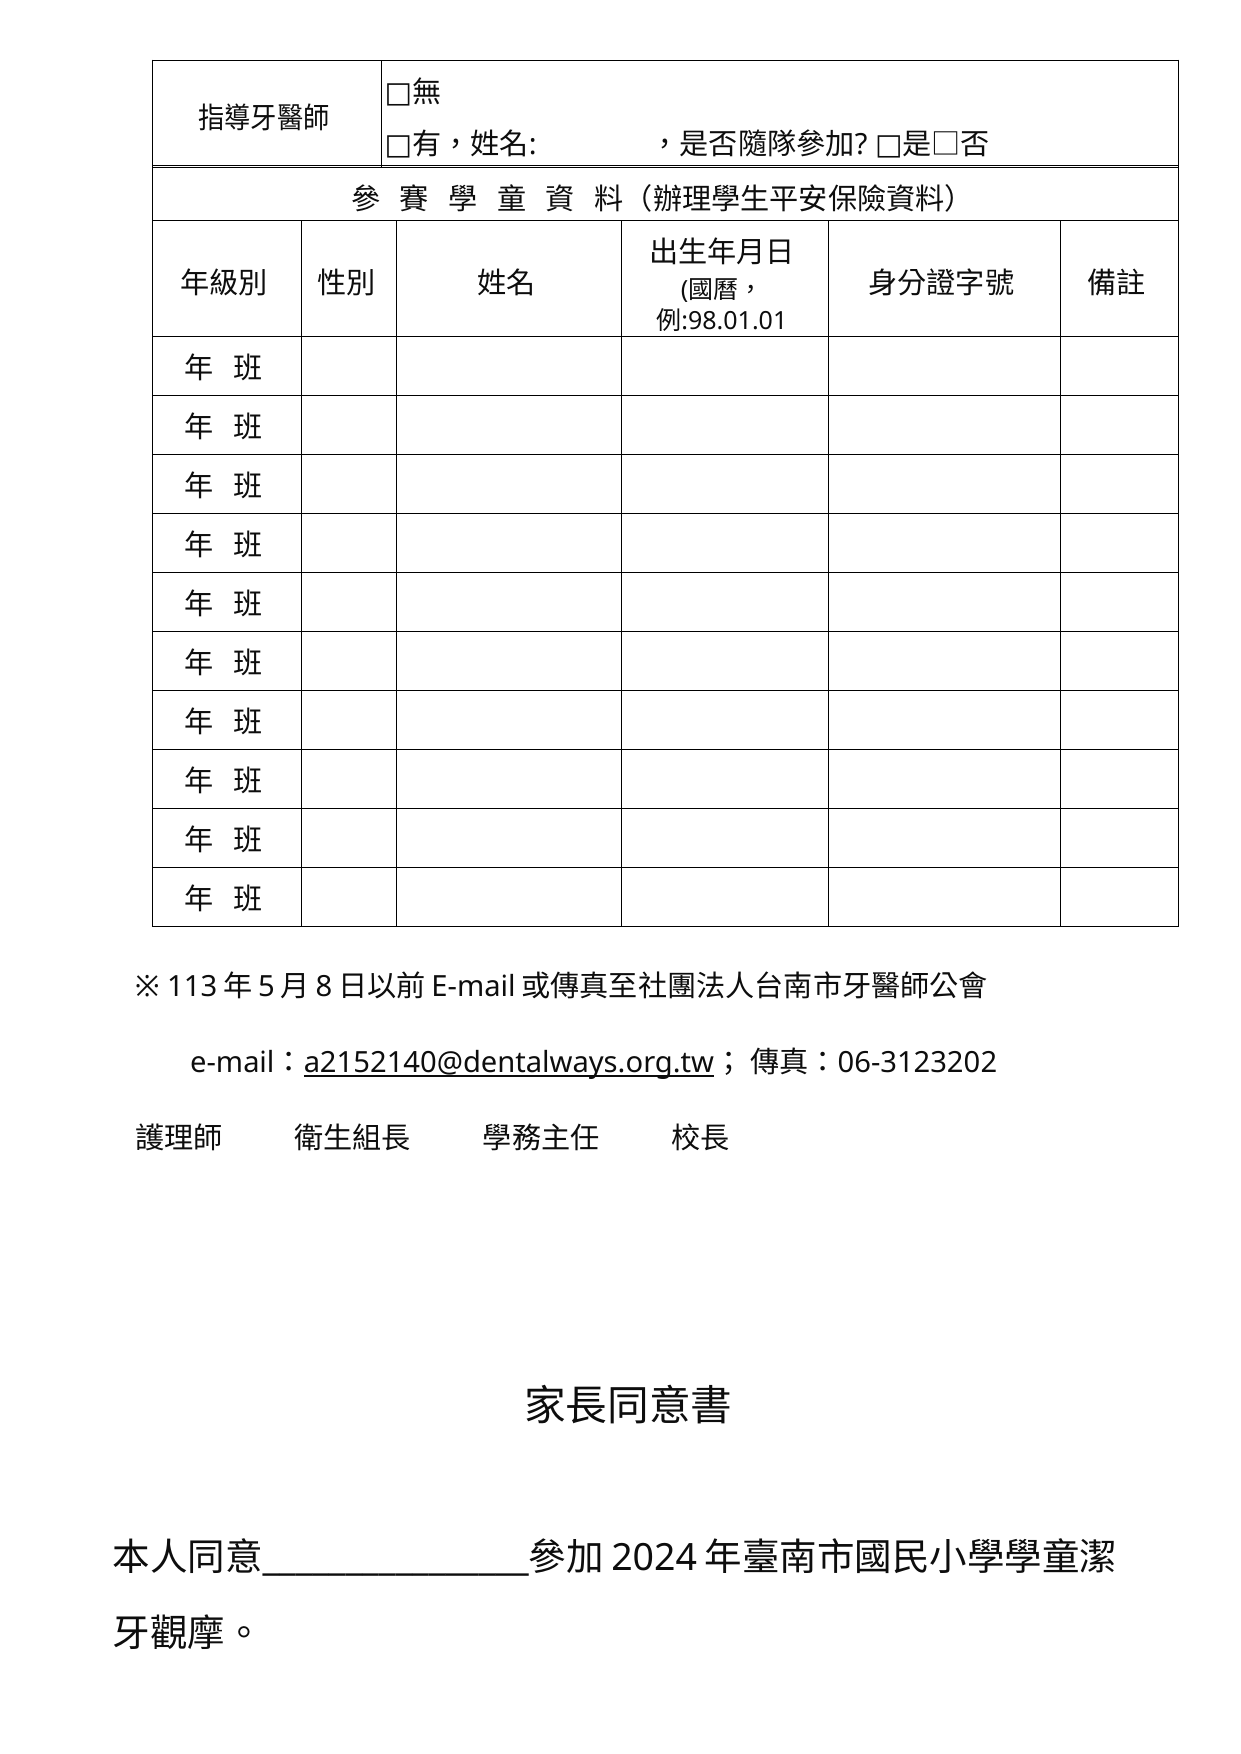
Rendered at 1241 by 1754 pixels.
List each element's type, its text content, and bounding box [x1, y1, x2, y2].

table_cell [397, 573, 621, 631]
table_cell 年 班 [153, 396, 301, 454]
table_cell [829, 573, 1060, 631]
table_cell [302, 396, 396, 454]
table_cell 年級別 [153, 221, 301, 336]
table_cell [397, 750, 621, 808]
table_cell [1061, 809, 1178, 867]
table_cell [622, 396, 828, 454]
table_cell [397, 514, 621, 572]
table_cell 年 班 [153, 573, 301, 631]
table_cell [622, 455, 828, 513]
table_cell 性別 [302, 221, 396, 336]
table_cell [1061, 514, 1178, 572]
table_cell [622, 337, 828, 394]
table_cell 出生年月日 (國曆，例:98.01.01 [622, 221, 828, 336]
table_cell [302, 868, 396, 926]
text e-mail：a2152140@dentalways.org.tw； 傳真：06-3123202 [175, 1022, 1144, 1098]
table_cell [622, 868, 828, 926]
table_cell [829, 691, 1060, 749]
table_cell [622, 809, 828, 867]
table_cell 指導牙醫師 [153, 61, 381, 165]
table_cell [829, 396, 1060, 454]
table_cell [302, 337, 396, 394]
table_cell 年 班 [153, 337, 301, 394]
table_cell [397, 691, 621, 749]
table_cell [302, 691, 396, 749]
table_cell [1061, 396, 1178, 454]
table_cell 備註 [1061, 221, 1178, 336]
table_cell [829, 868, 1060, 926]
table_cell [829, 809, 1060, 867]
table_cell [1061, 868, 1178, 926]
table_cell [1061, 573, 1178, 631]
table_cell [397, 868, 621, 926]
table_cell 年 班 [153, 691, 301, 749]
table_cell [829, 455, 1060, 513]
table_cell [1061, 455, 1178, 513]
text 護理師 衛生組長 學務主任 校長 [112, 1098, 1144, 1174]
table_cell 年 班 [153, 750, 301, 808]
text 家長同意書 [112, 1364, 1144, 1440]
table_cell [397, 632, 621, 690]
table_cell [829, 750, 1060, 808]
text ※ 113年5月8日以前E-mail或傳真至社團法人台南市牙醫師公會 [112, 946, 1137, 1022]
table_cell [397, 396, 621, 454]
table_cell [829, 632, 1060, 690]
text 本人同意________________參加2024年臺南市國民小學學童潔牙觀摩。 [112, 1440, 1144, 1668]
table_cell [829, 337, 1060, 394]
table_cell [302, 573, 396, 631]
table_cell [302, 809, 396, 867]
table_cell 年 班 [153, 514, 301, 572]
table_cell [397, 455, 621, 513]
table_cell 身分證字號 [829, 221, 1060, 336]
table_cell [622, 514, 828, 572]
table_cell [1061, 750, 1178, 808]
table_cell [622, 691, 828, 749]
table_cell [622, 750, 828, 808]
table_cell [1061, 632, 1178, 690]
table_cell [397, 337, 621, 394]
table_cell [1061, 337, 1178, 394]
table_cell [622, 632, 828, 690]
table_cell [622, 573, 828, 631]
table_cell □無 □有，姓名: ，是否隨隊參加? □是□否 [382, 61, 1178, 165]
table_cell [302, 750, 396, 808]
table_cell [302, 514, 396, 572]
table_cell 姓名 [397, 221, 621, 336]
table_cell [397, 809, 621, 867]
table_cell 年 班 [153, 868, 301, 926]
table_cell [302, 632, 396, 690]
table_cell [302, 455, 396, 513]
table_cell [829, 514, 1060, 572]
table_cell 年 班 [153, 632, 301, 690]
table_cell 年 班 [153, 455, 301, 513]
table_cell [1061, 691, 1178, 749]
table_cell 年 班 [153, 809, 301, 867]
table_cell 參 賽 學 童 資 料（辦理學生平安保險資料） [153, 168, 1178, 220]
